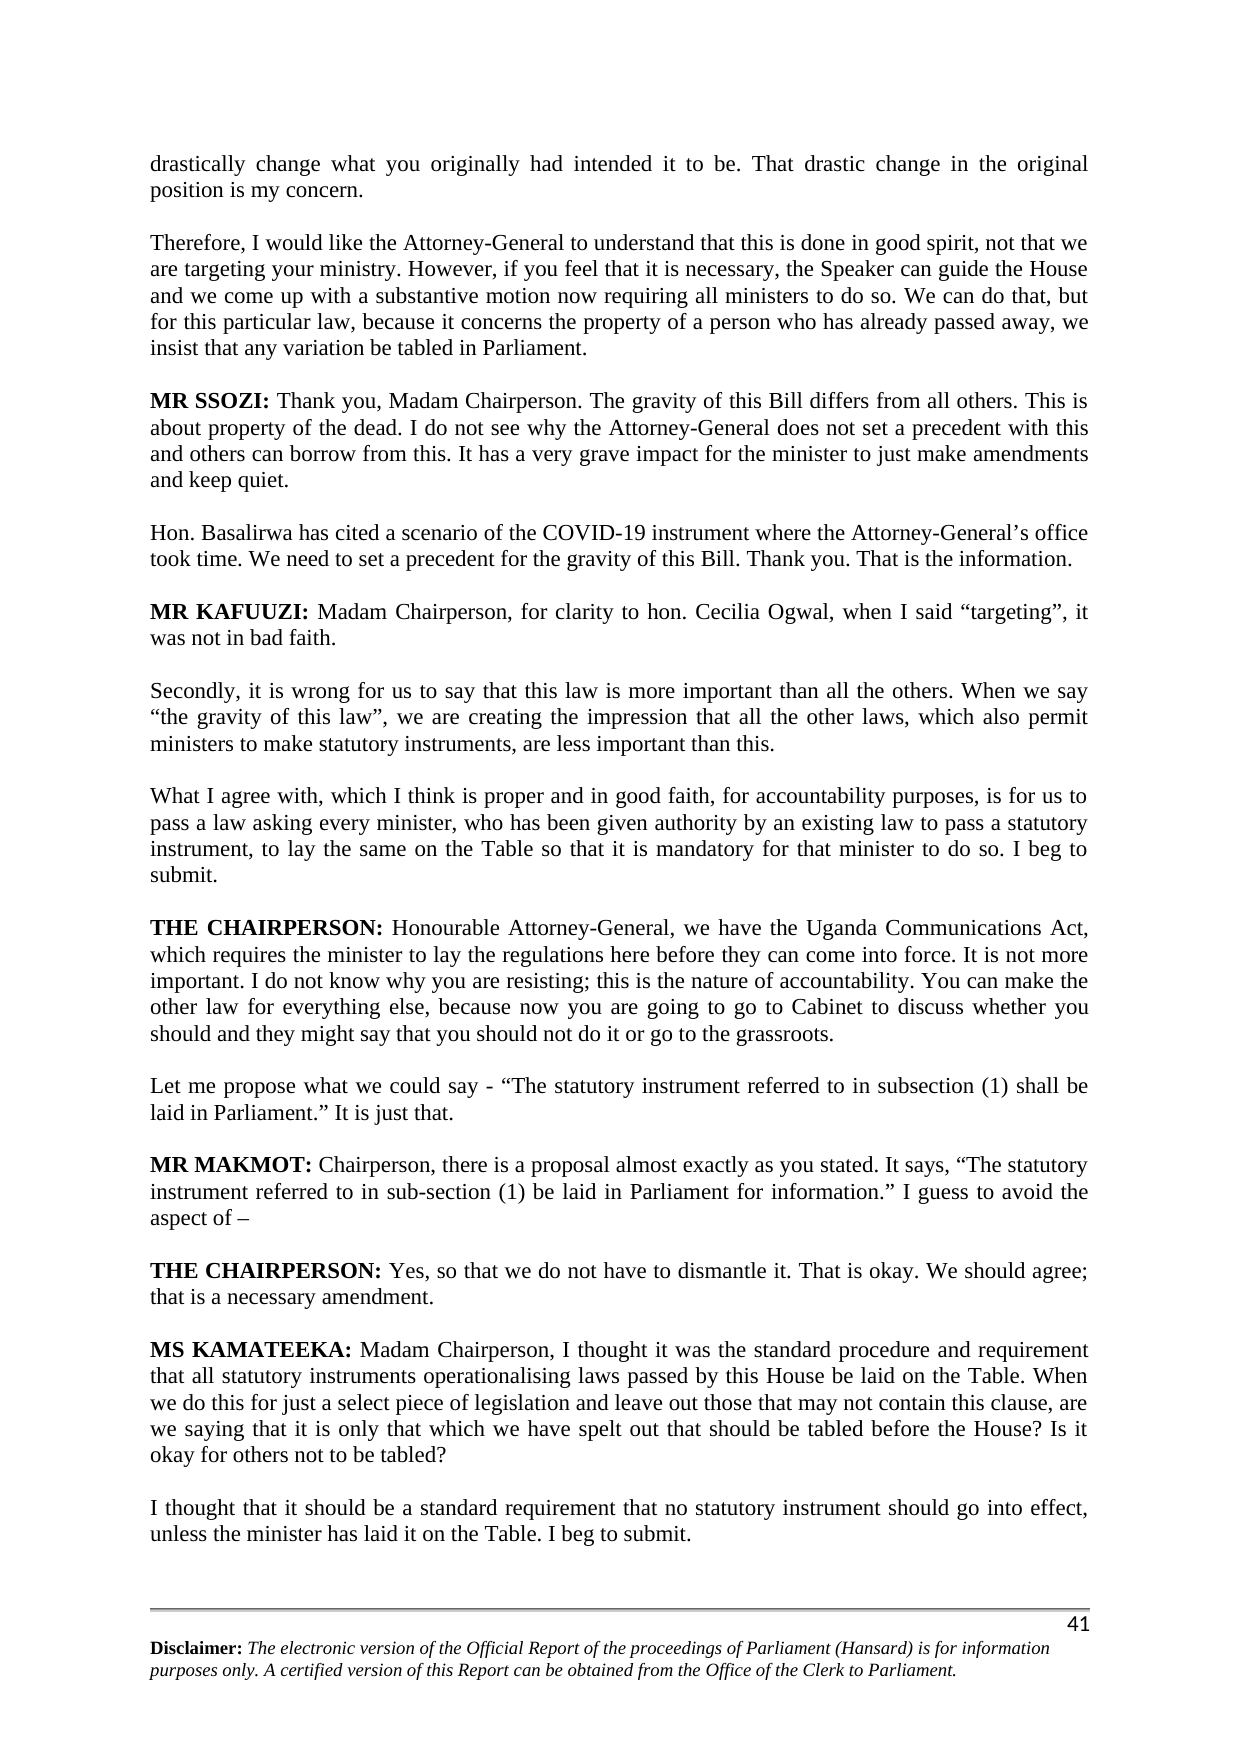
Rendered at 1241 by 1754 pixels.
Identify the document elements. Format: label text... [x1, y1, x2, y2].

text THE CHAIRPERSON: Honourable Attorney-General, we have the Uganda Communications Act, which requires the minister to lay the regulations here before they can come into force. It is not more important. I do not know why you are resisting; this is the nature of accountability. You can make the other law for everything else, because now you are going to go to Cabinet to discuss whether you should and they might say that you should not do it or go to the grassroots. [150, 914, 1090, 1046]
text THE CHAIRPERSON: Yes, so that we do not have to dismantle it. That is okay. We should agree; that is a necessary amendment. [150, 1257, 1090, 1309]
text Therefore, I would like the Attorney-General to understand that this is done in good spirit, not that we are targeting your ministry. However, if you feel that it is necessary, the Speaker can guide the House and we come up with a substantive motion now requiring all ministers to do so. We can do that, but for this particular law, because it concerns the property of a person who has already passed away, we insist that any variation be tabled in Parliament. [150, 229, 1090, 361]
text What I agree with, which I think is proper and in good faith, for accountability purposes, is for us to pass a law asking every minister, who has been given authority by an existing law to pass a statutory instrument, to lay the same on the Table so that it is mandatory for that minister to do so. I beg to submit. [150, 782, 1090, 888]
text I thought that it should be a standard requirement that no statutory instrument should go into effect, unless the minister has laid it on the Table. I beg to submit. [150, 1494, 1090, 1547]
text Let me propose what we could say - “The statutory instrument referred to in subsection (1) shall be laid in Parliament.” It is just that. [150, 1072, 1090, 1125]
text MR KAFUUZI: Madam Chairperson, for clarity to hon. Cecilia Ogwal, when I said “targeting”, it was not in bad faith. [150, 598, 1090, 651]
picture [150, 1608, 1090, 1612]
text Hon. Basalirwa has cited a scenario of the COVID-19 instrument where the Attorney-General’s office took time. We need to set a precedent for the gravity of this Bill. Thank you. That is the information. [150, 519, 1090, 572]
text Secondly, it is wrong for us to say that this law is more important than all the others. When we say “the gravity of this law”, we are creating the impression that all the other laws, which also permit ministers to make statutory instruments, are less important than this. [150, 677, 1090, 756]
text MS KAMATEEKA: Madam Chairperson, I thought it was the standard procedure and requirement that all statutory instruments operationalising laws passed by this House be laid on the Table. When we do this for just a select piece of legislation and leave out those that may not contain this clause, are we saying that it is only that which we have spelt out that should be tabled before the House? Is it okay for others not to be tabled? [150, 1336, 1090, 1468]
text MR MAKMOT: Chairperson, there is a proposal almost exactly as you stated. It says, “The statutory instrument referred to in sub-section (1) be laid in Parliament for information.” I guess to avoid the aspect of – [150, 1151, 1090, 1231]
text Mr ssozi: Thank you, Madam Chairperson. The gravity of this Bill differs from all others. This is about property of the dead. I do not see why the Attorney-General does not set a precedent with this and others can borrow from this. It has a very grave impact for the minister to just make amendments and keep quiet. [150, 387, 1090, 493]
